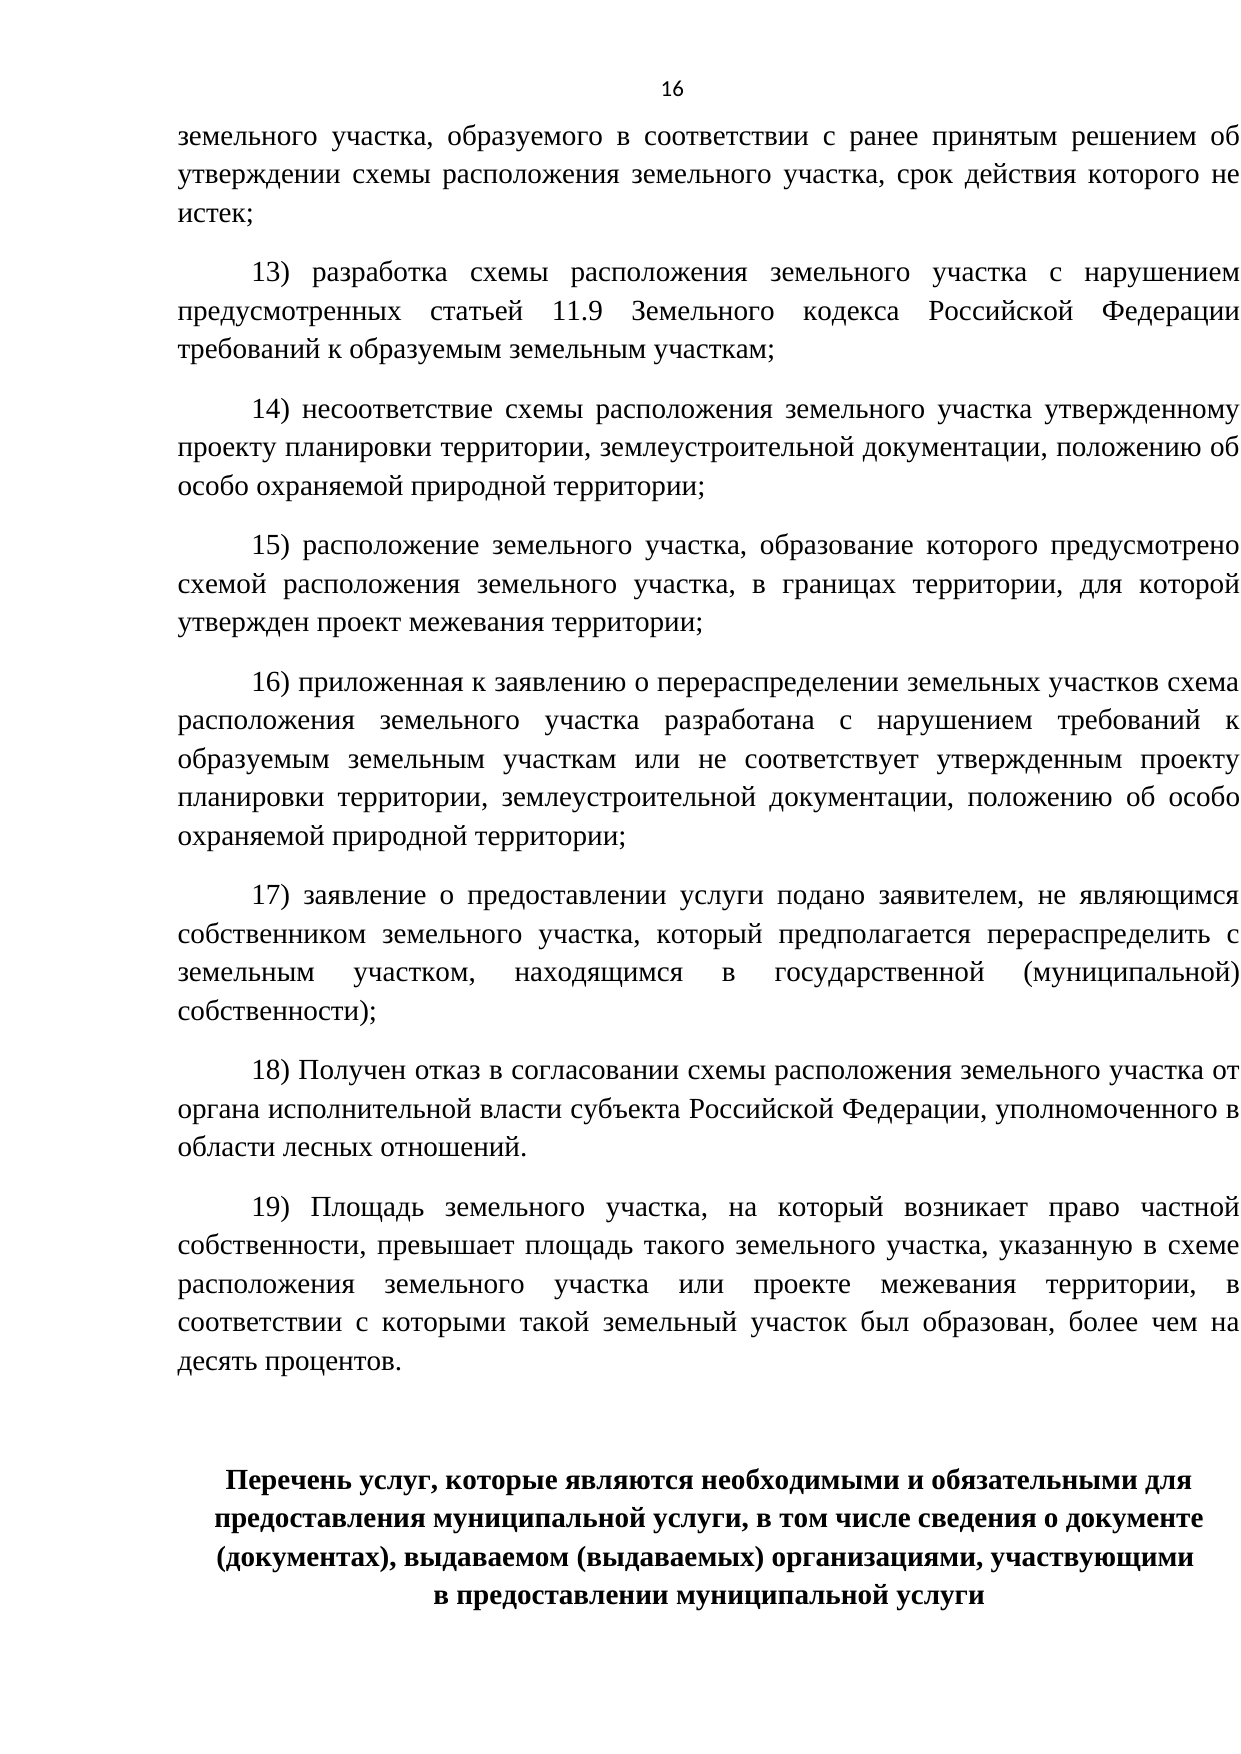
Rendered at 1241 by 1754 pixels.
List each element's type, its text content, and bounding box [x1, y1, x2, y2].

text 19) Площадь земельного участка, на который возникает право частной собственности, превышает площадь такого земельного участка, указанную в схеме расположения земельного участка или проекте межевания территории, в соответствии с которыми такой земельный участок был образован, более чем на десять процентов. [177, 1189, 1240, 1377]
text 14) несоответствие схемы расположения земельного участка утвержденному проекту планировки территории, землеустроительной документации, положению об особо охраняемой природной территории; [177, 391, 1240, 502]
text 15) расположение земельного участка, образование которого предусмотрено схемой расположения земельного участка, в границах территории, для которой утвержден проект межевания территории; [177, 527, 1240, 638]
text 17) заявление о предоставлении услуги подано заявителем, не являющимся собственником земельного участка, который предполагается перераспределить с земельным участком, находящимся в государственной (муниципальной) собственности); [177, 877, 1240, 1027]
text 16) приложенная к заявлению о перераспределении земельных участков схема расположения земельного участка разработана с нарушением требований к образуемым земельным участкам или не соответствует утвержденным проекту планировки территории, землеустроительной документации, положению об особо охраняемой природной территории; [177, 664, 1240, 852]
text 18) Получен отказ в согласовании схемы расположения земельного участка от органа исполнительной власти субъекта Российской Федерации, уполномоченного в области лесных отношений. [177, 1052, 1240, 1163]
text Перечень услуг, которые являются необходимыми и обязательными для предоставления муниципальной услуги, в том числе сведения о документе (документах), выдаваемом (выдаваемых) организациями, участвующими в предоставлении муниципальной услуги [177, 1462, 1240, 1611]
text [177, 118, 1240, 229]
text 13) разработка схемы расположения земельного участка с нарушением предусмотренных статьей 11.9 Земельного кодекса Российской Федерации требований к образуемым земельным участкам; [177, 254, 1240, 365]
